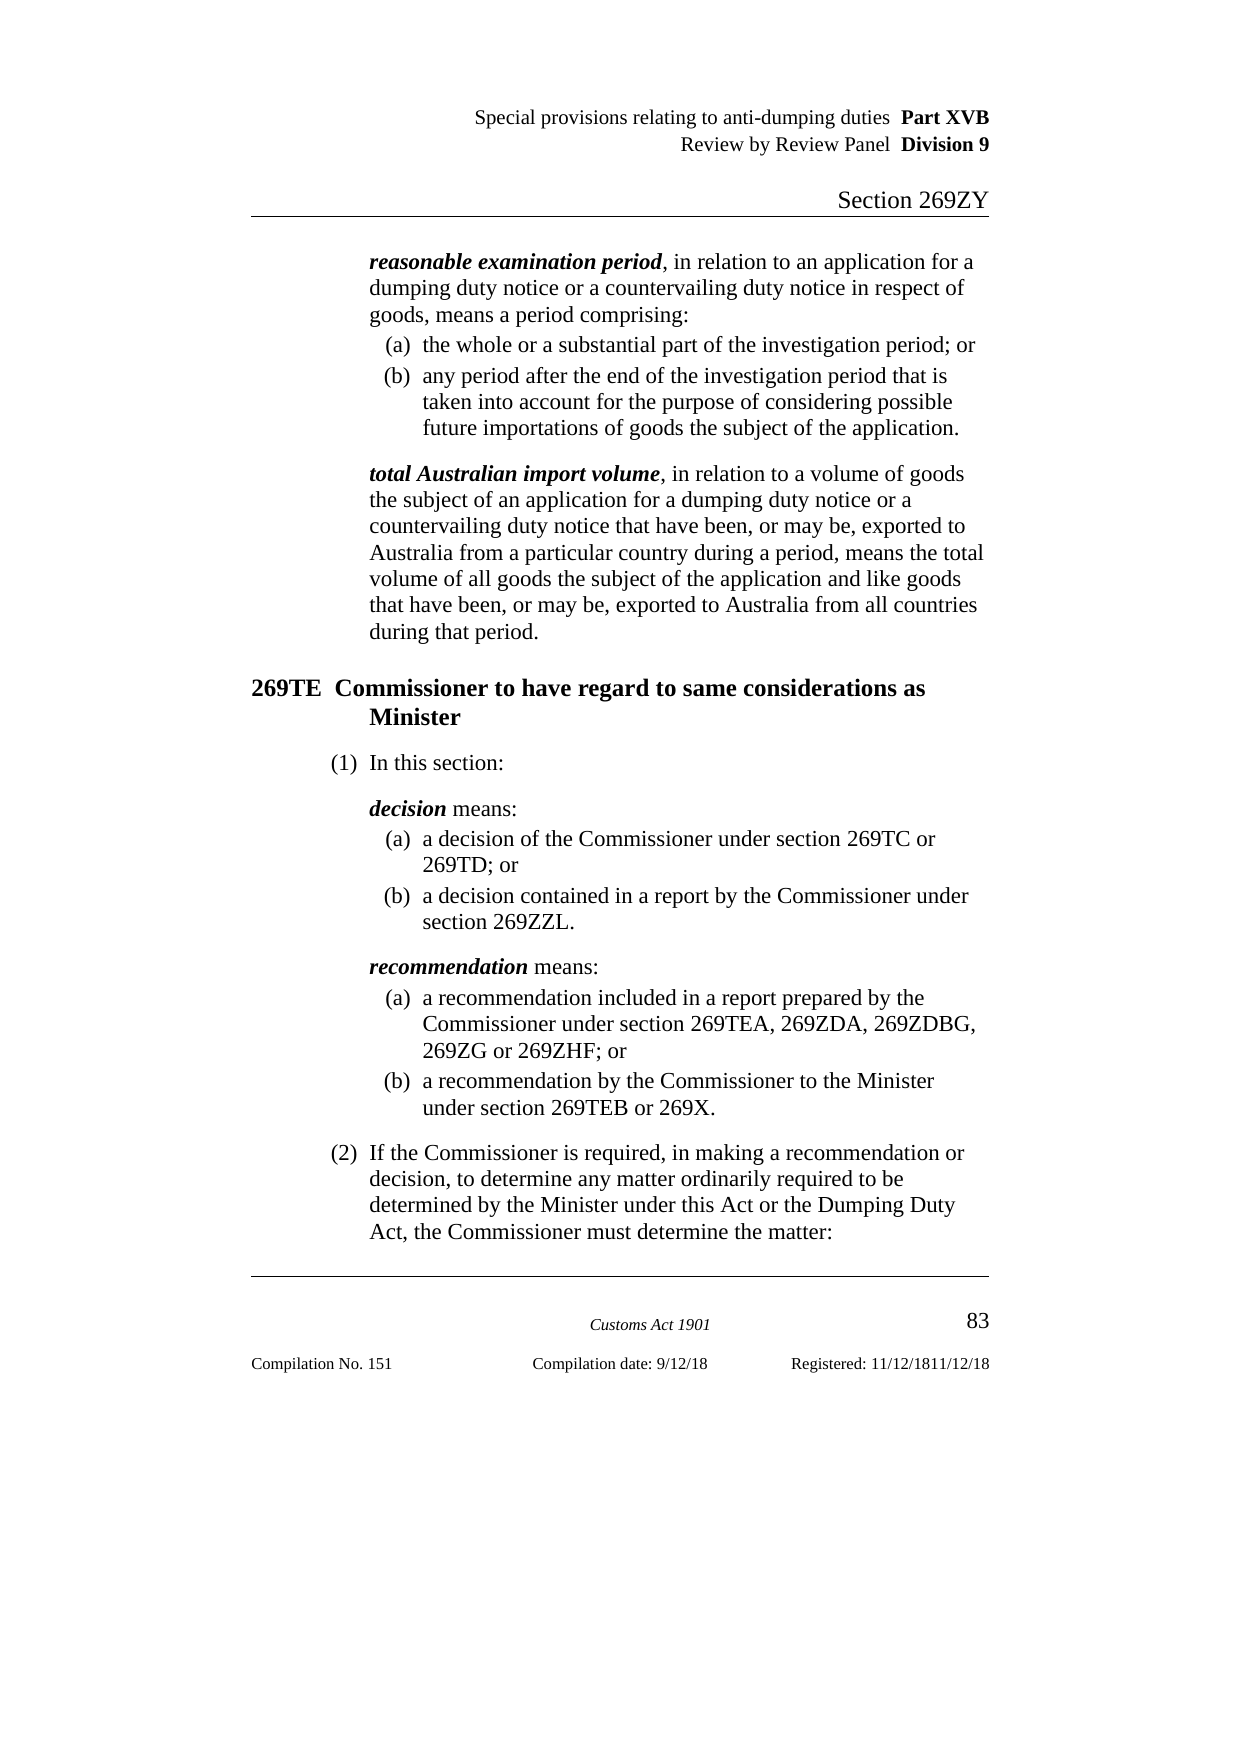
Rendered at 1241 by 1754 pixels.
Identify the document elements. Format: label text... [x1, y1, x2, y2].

text total Australian import volume, in relation to a volume of goods the subject of an application for a dumping duty notice or a countervailing duty notice that have been, or may be, exported to Australia from a particular country during a period, means the total volume of all goods the subject of the application and like goods that have been, or may be, exported to Australia from all countries during that period. [369, 459, 989, 644]
text (1) In this section: [251, 749, 989, 776]
text reasonable examination period, in relation to an application for a dumping duty notice or a countervailing duty notice in respect of goods, means a period comprising: [369, 248, 989, 327]
text (a) the whole or a substantial part of the investigation period; or [251, 331, 989, 358]
text (a) a recommendation included in a report prepared by the Commissioner under section 269TEA, 269ZDA, 269ZDBG, 269ZG or 269ZHF; or [251, 984, 989, 1063]
text (2) If the Commissioner is required, in making a recommendation or decision, to determine any matter ordinarily required to be determined by the Minister under this Act or the Dumping Duty Act, the Commissioner must determine the matter: [251, 1139, 989, 1244]
text (a) a decision of the Commissioner under section 269TC or 269TD; or [251, 825, 989, 878]
text recommendation means: [369, 953, 989, 980]
text (b) a decision contained in a report by the Commissioner under section 269ZZL. [251, 882, 989, 935]
text decision means: [369, 794, 989, 821]
text 269TE Commissioner to have regard to same considerations as Minister [251, 673, 989, 731]
text (b) a recommendation by the Commissioner to the Minister under section 269TEB or 269X. [251, 1067, 989, 1120]
text (b) any period after the end of the investigation period that is taken into account for the purpose of considering possible future importations of goods the subject of the application. [251, 362, 989, 441]
